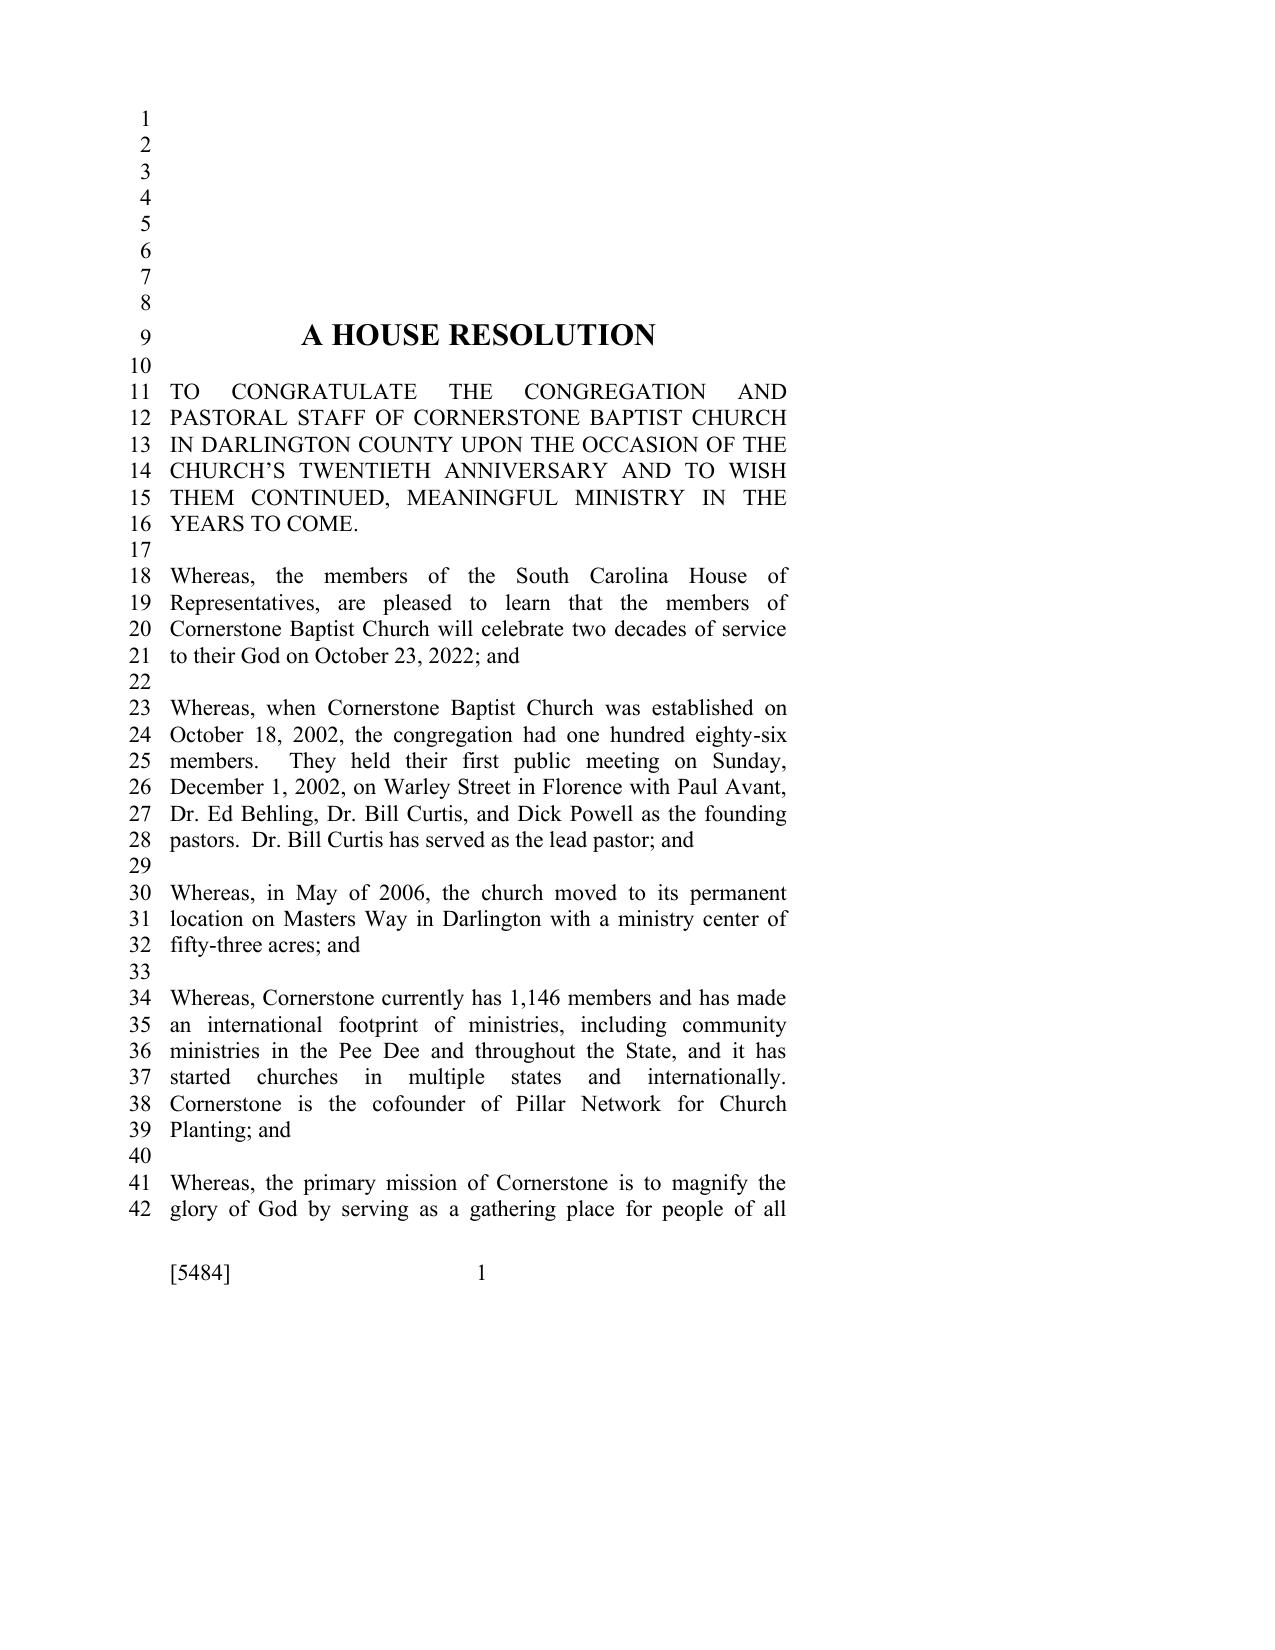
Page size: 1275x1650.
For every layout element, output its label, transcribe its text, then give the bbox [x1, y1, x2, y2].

text Whereas, the members of the South Carolina House of Representatives, are pleased to learn that the members of Cornerstone Baptist Church will celebrate two decades of service to their God on October 23, 2022; and [169, 563, 787, 668]
text Whereas, in May of 2006, the church moved to its permanent location on Masters Way in Darlington with a ministry center of fifty-three acres; and [169, 879, 787, 958]
text A HOUSE RESOLUTION [169, 316, 787, 352]
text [169, 1169, 787, 1221]
text Whereas, when Cornerstone Baptist Church was established on October 18, 2002, the congregation had one hundred eighty-six members. They held their first public meeting on Sunday, December 1, 2002, on Warley Street in Florence with Paul Avant, Dr. Ed Behling, Dr. Bill Curtis, and Dick Powell as the founding pastors. Dr. Bill Curtis has served as the lead pastor; and [169, 694, 787, 852]
text TO CONGRATULATE THE CONGREGATION AND PASTORAL STAFF OF CORNERSTONE BAPTIST CHURCH IN DARLINGTON COUNTY UPON THE OCCASION OF THE CHURCH’S TWENTIETH ANNIVERSARY AND TO WISH THEM CONTINUED, MEANINGFUL MINISTRY IN THE YEARS TO COME. [169, 378, 787, 536]
text Whereas, Cornerstone currently has 1,146 members and has made an international footprint of ministries, including community ministries in the Pee Dee and throughout the State, and it has started churches in multiple states and internationally. Cornerstone is the cofounder of Pillar Network for Church Planting; and [169, 984, 787, 1142]
